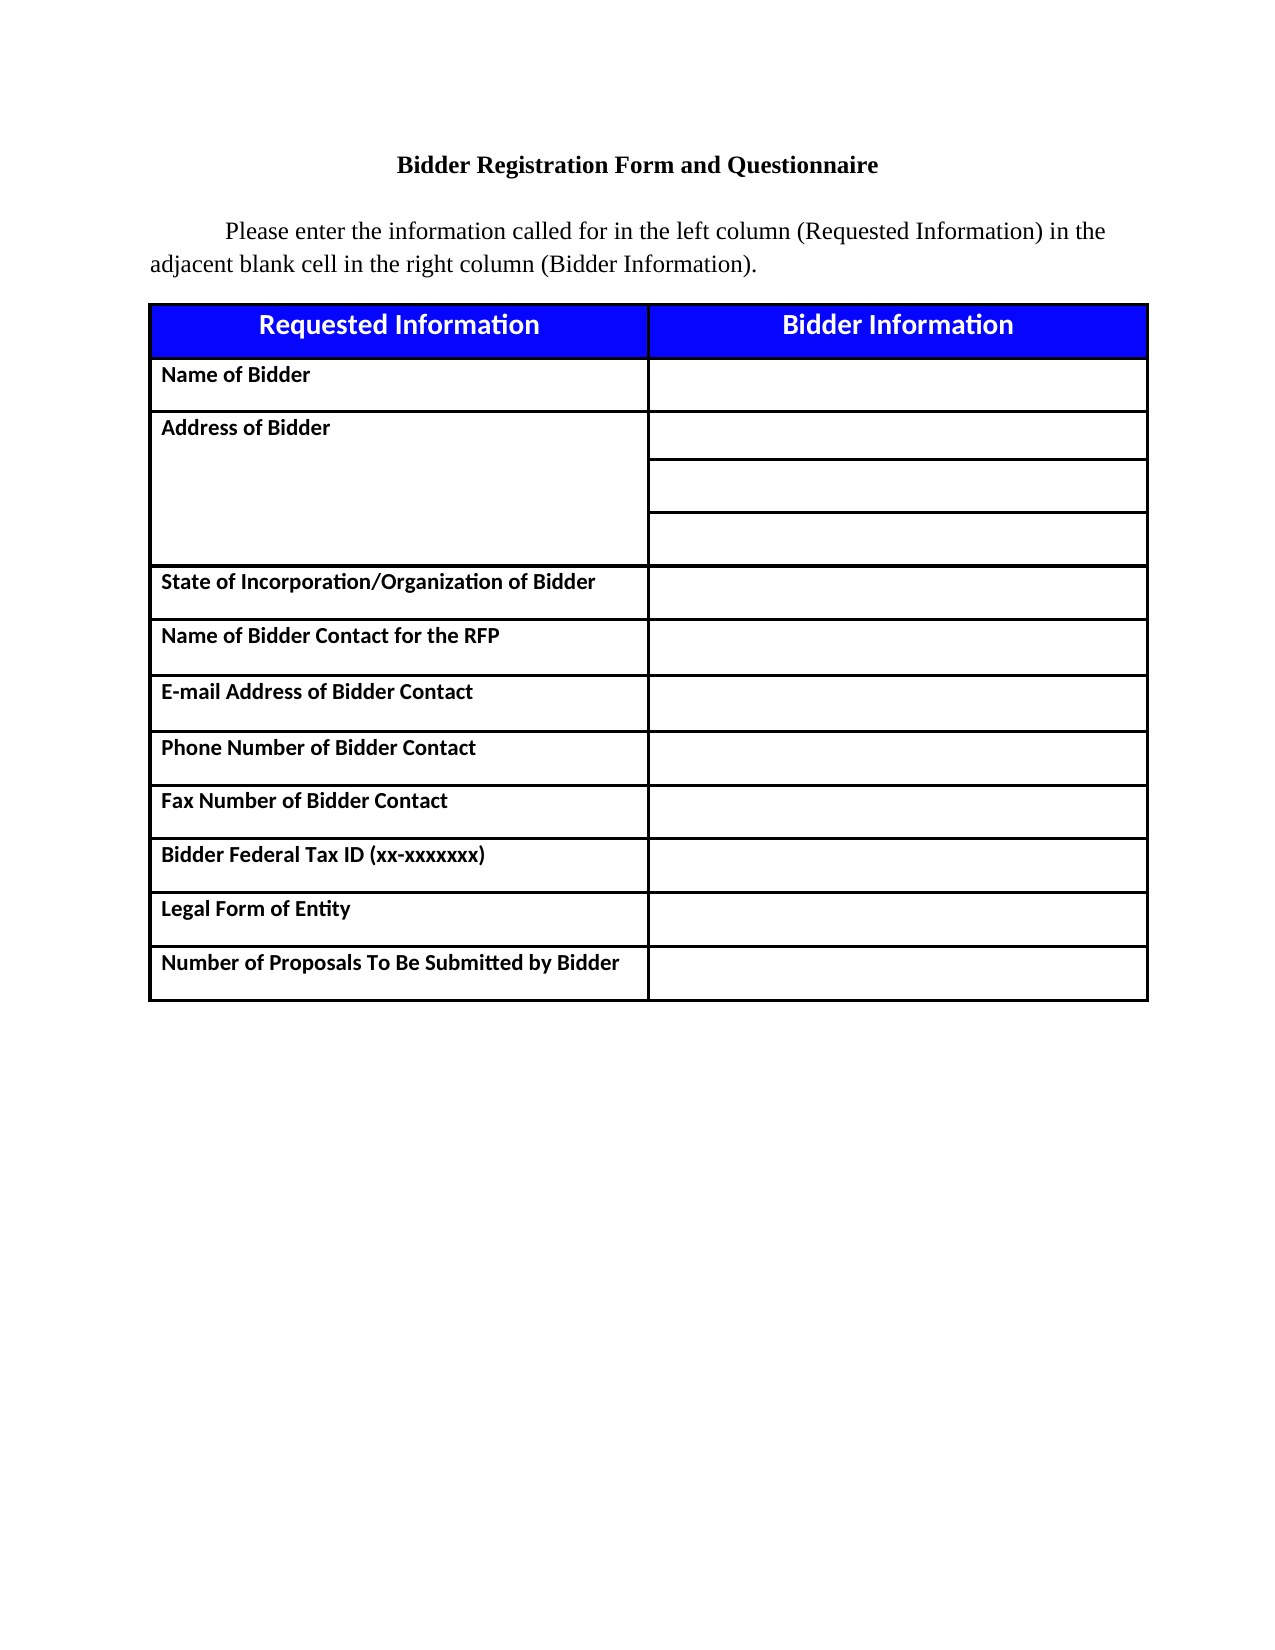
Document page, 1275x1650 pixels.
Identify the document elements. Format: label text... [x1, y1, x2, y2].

table_cell Legal Form of Entity [152, 894, 647, 945]
table_header Bidder Information [650, 306, 1146, 357]
table_cell Address of Bidder [152, 413, 647, 564]
table_cell Name of Bidder [152, 360, 647, 409]
table_cell Bidder Federal Tax ID (xx-xxxxxxx) [152, 840, 647, 891]
subtitle Bidder Registration Form and Questionnaire [150, 150, 1125, 179]
table_cell [650, 621, 1146, 674]
text Please enter the information called for in the left column (Requested Information) in the adjacent blank cell in the right column (Bidder Information). [150, 216, 1125, 278]
table_cell [650, 948, 1146, 999]
table_cell [650, 733, 1146, 783]
table_cell [650, 568, 1146, 618]
table_header Requested Information [152, 306, 647, 357]
table_cell [650, 894, 1146, 945]
table_cell [650, 413, 1146, 458]
table_cell [650, 461, 1146, 511]
table_cell Number of Proposals To Be Submitted by Bidder [152, 948, 647, 999]
table_cell [650, 360, 1146, 409]
table_cell [650, 677, 1146, 729]
table_cell [650, 787, 1146, 837]
table_cell Fax Number of Bidder Contact [152, 787, 647, 837]
table_cell State of Incorporation/Organization of Bidder [152, 568, 647, 618]
table_cell [650, 840, 1146, 891]
table_cell E-mail Address of Bidder Contact [152, 677, 647, 729]
table_cell [650, 514, 1146, 564]
table_cell Phone Number of Bidder Contact [152, 733, 647, 783]
table_cell Name of Bidder Contact for the RFP [152, 621, 647, 674]
